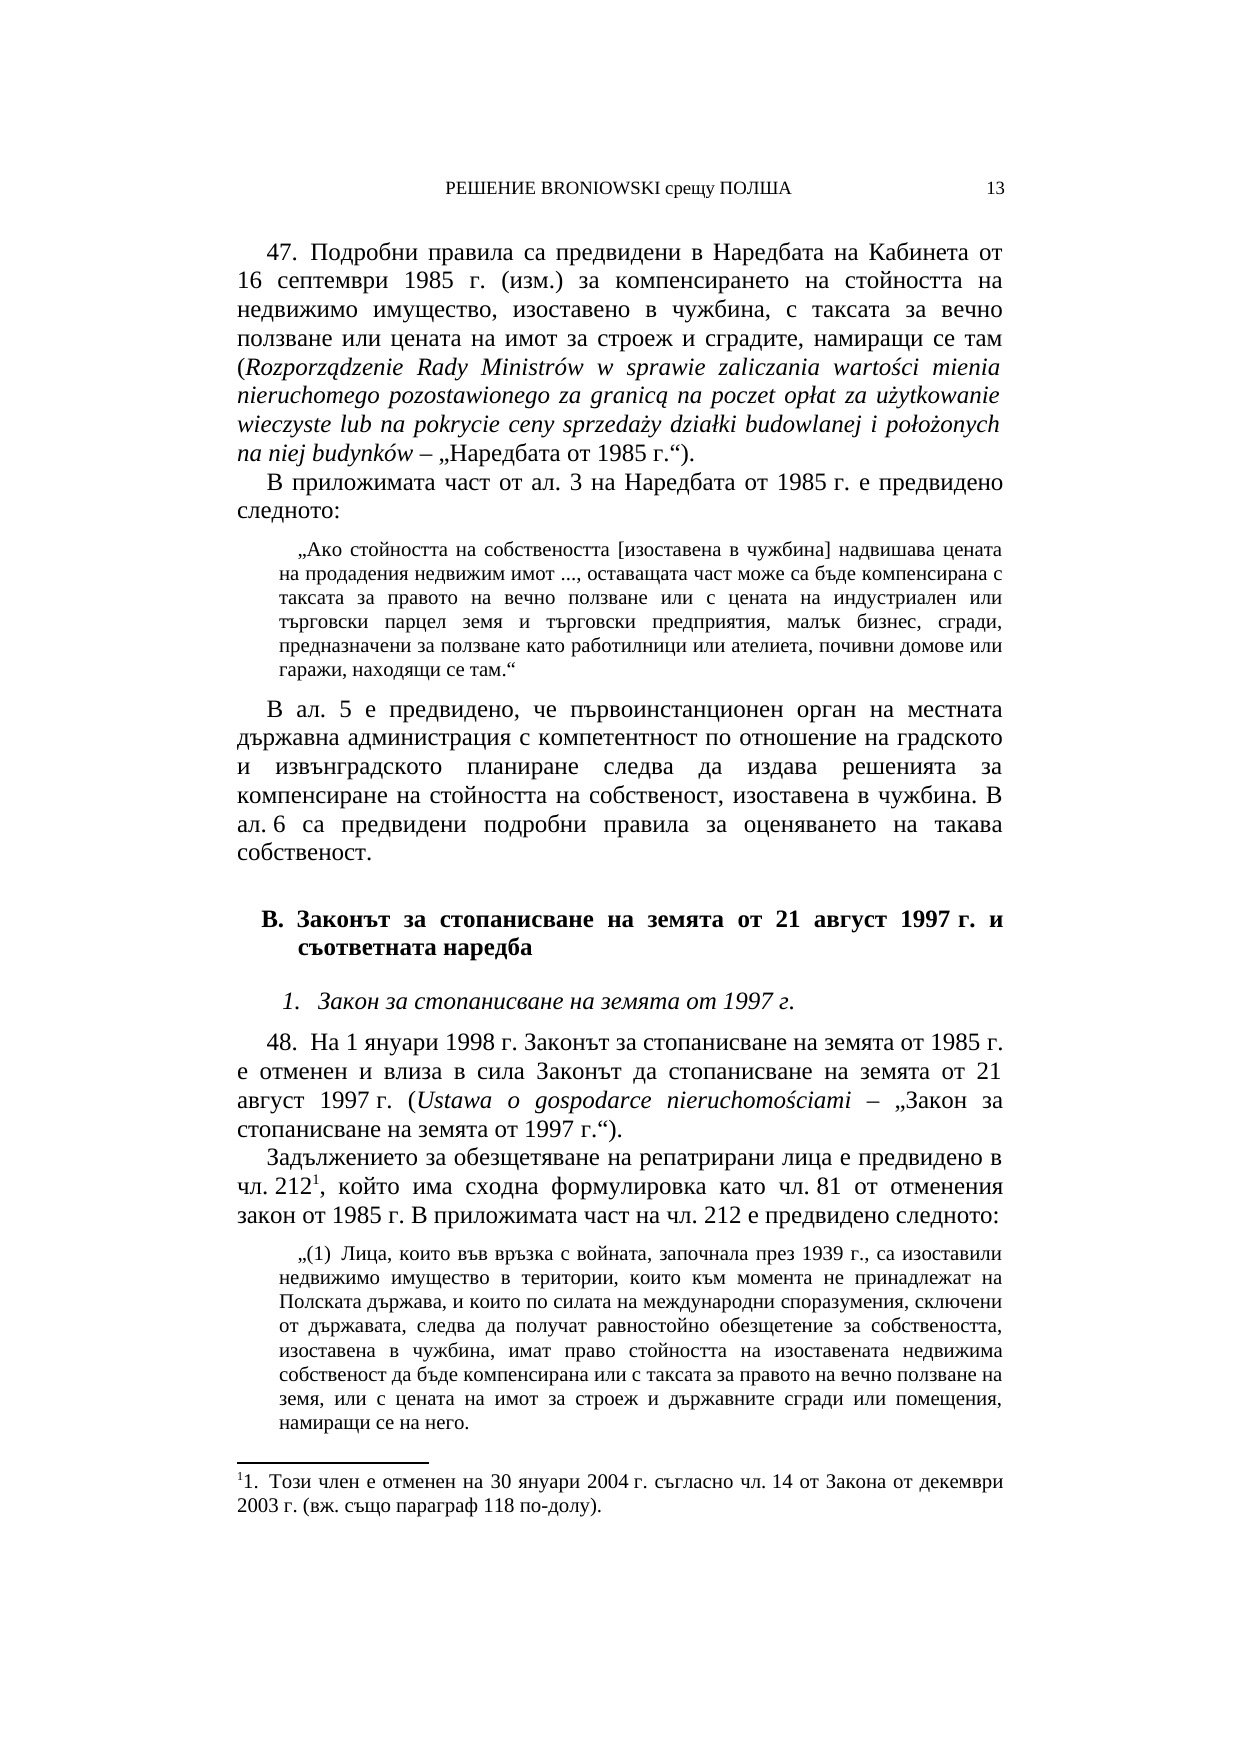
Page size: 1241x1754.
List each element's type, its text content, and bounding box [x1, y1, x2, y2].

text Задължението за обезщетяване на репатрирани лица е предвидено в чл. 212, който има сходна формулировка като чл. 81 от отменения закон от 1985 г. В приложимата част на чл. 212 е предвидено следното: [237, 1142, 1003, 1229]
text В приложимата част от ал. 3 на Наредбата от 1985 г. е предвидено следното: [237, 467, 1003, 524]
text „(1) Лица, които във връзка с войната, започнала през 1939 г., са изоставили недвижимо имущество в територии, които към момента не принадлежат на Полската държава, и които по силата на международни споразумения, сключени от държавата, следва да получат равностойно обезщетение за собствеността, изоставена в чужбина, имат право стойността на изоставената недвижима собственост да бъде компенсирана или с таксата за правото на вечно ползване на земя, или с цената на имот за строеж и държавните сгради или помещения, намиращи се на него. [279, 1241, 1003, 1434]
text 47. Подробни правила са предвидени в Наредбата на Кабинета от 16 септември 1985 г. (изм.) за компенсирането на стойността на недвижимо имущество, изоставено в чужбина, с таксата за вечно ползване или цената на имот за строеж и сградите, намиращи се там (Rozporządzenie Rady Ministrów w sprawie zaliczania wartości mienia nieruchomego pozostawionego za granicą na poczet opłat za użytkowanie wieczyste lub na pokrycie ceny sprzedaży działki budowlanej i położonych na niej budynków – „Наредбата от 1985 г.“). [237, 237, 1003, 467]
text „Ако стойността на собствеността [изоставена в чужбина] надвишава цената на продадения недвижим имот ..., оставащата част може са бъде компенсирана с таксата за правото на вечно ползване или с цената на индустриален или търговски парцел земя и търговски предприятия, малък бизнес, сгради, предназначени за ползване като работилници или ателиета, почивни домове или гаражи, находящи се там.“ [279, 537, 1003, 681]
text 1. Закон за стопанисване на земята от 1997 г. [282, 986, 1003, 1015]
text В. Законът за стопанисване на земята от 21 август 1997 г. и съответната наредба [261, 904, 1003, 961]
text 48. На 1 януари 1998 г. Законът за стопанисване на земята от 1985 г. е отменен и влиза в сила Законът да стопанисване на земята от 21 август 1997 г. (Ustawa o gospodarce nieruchomościami – „Закон за стопанисване на земята от 1997 г.“). [237, 1027, 1003, 1142]
text В ал. 5 е предвидено, че първоинстанционен орган на местната държавна администрация с компетентност по отношение на градското и извънградското планиране следва да издава решенията за компенсиране на стойността на собственост, изоставена в чужбина. В ал. 6 са предвидени подробни правила за оценяването на такава собственост. [237, 694, 1003, 866]
